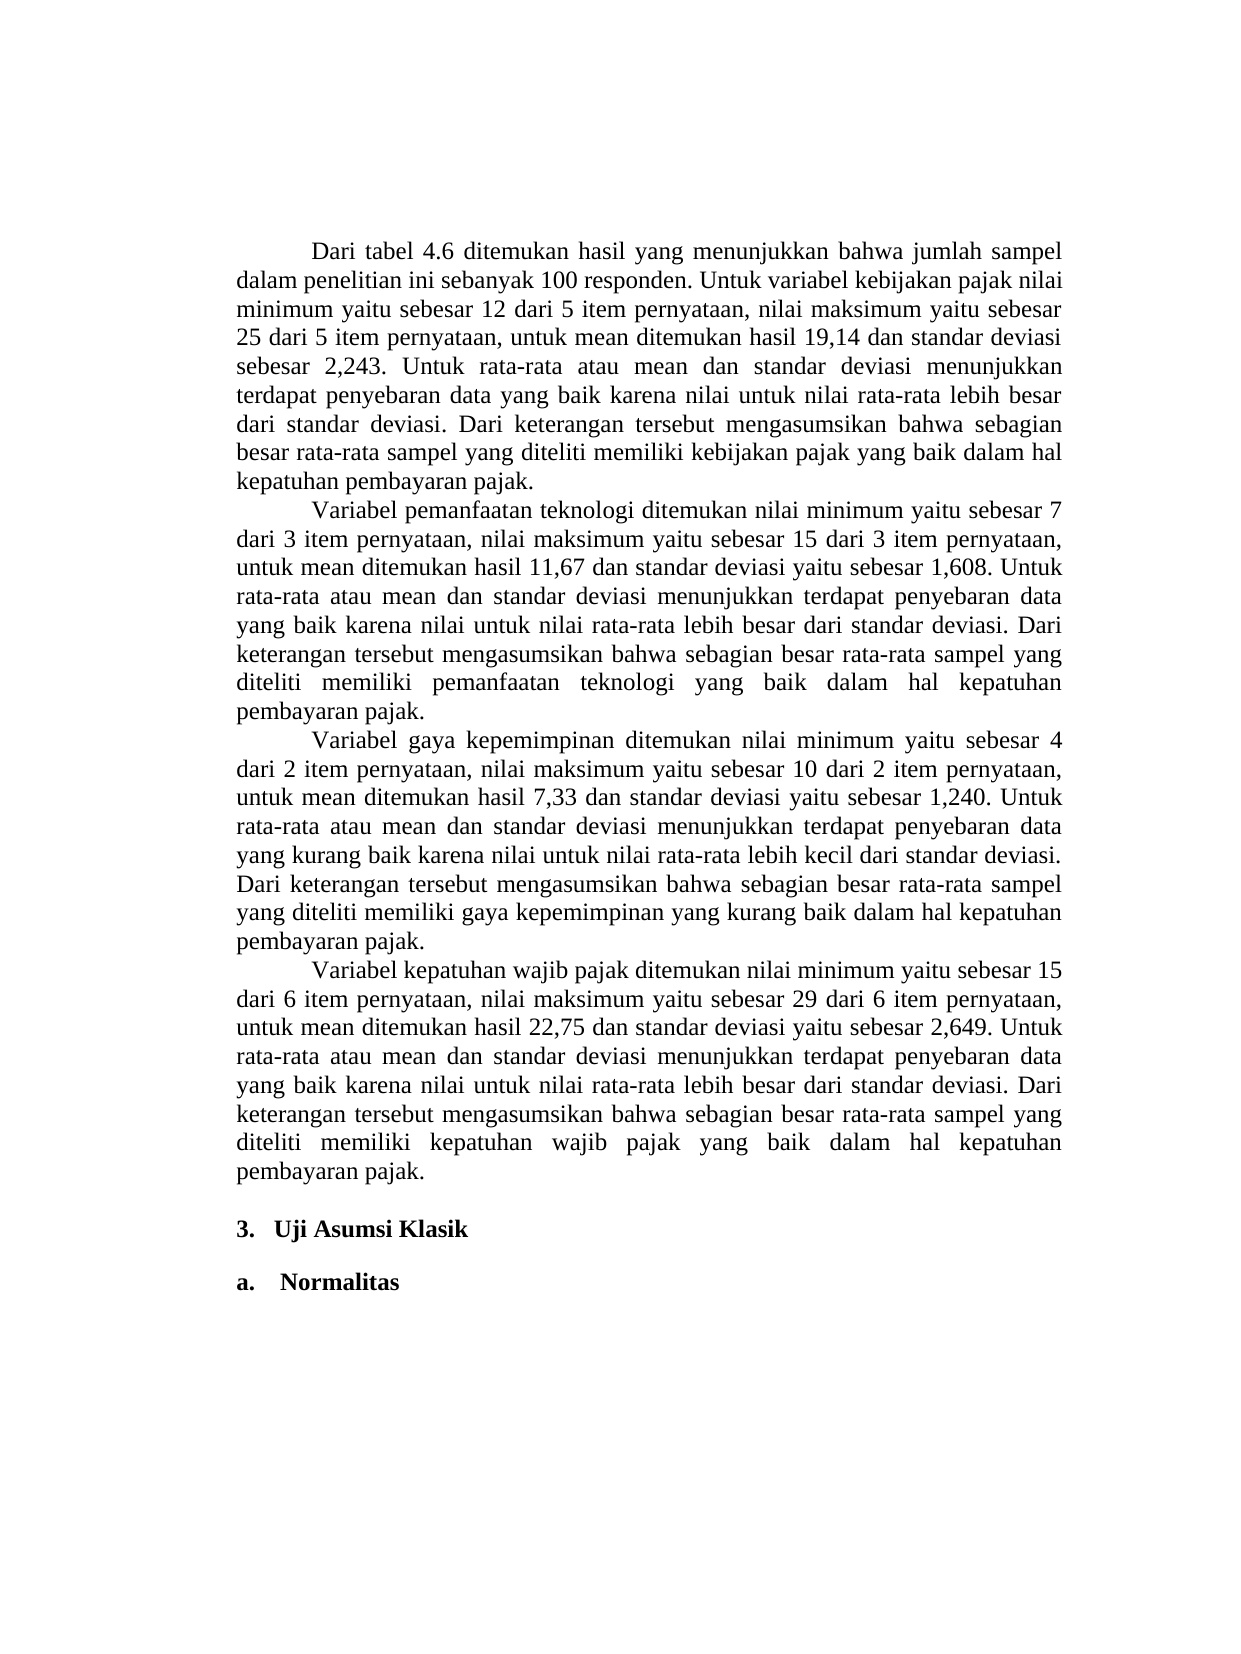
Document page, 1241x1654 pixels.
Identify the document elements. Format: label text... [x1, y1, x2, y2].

text Variabel pemanfaatan teknologi ditemukan nilai minimum yaitu sebesar 7 dari 3 item pernyataan, nilai maksimum yaitu sebesar 15 dari 3 item pernyataan, untuk mean ditemukan hasil 11,67 dan standar deviasi yaitu sebesar 1,608. Untuk rata-rata atau mean dan standar deviasi menunjukkan terdapat penyebaran data yang baik karena nilai untuk nilai rata-rata lebih besar dari standar deviasi. Dari keterangan tersebut mengasumsikan bahwa sebagian besar rata-rata sampel yang diteliti memiliki pemanfaatan teknologi yang baik dalam hal kepatuhan pembayaran pajak. [236, 495, 1063, 725]
text Variabel gaya kepemimpinan ditemukan nilai minimum yaitu sebesar 4 dari 2 item pernyataan, nilai maksimum yaitu sebesar 10 dari 2 item pernyataan, untuk mean ditemukan hasil 7,33 dan standar deviasi yaitu sebesar 1,240. Untuk rata-rata atau mean dan standar deviasi menunjukkan terdapat penyebaran data yang kurang baik karena nilai untuk nilai rata-rata lebih kecil dari standar deviasi. Dari keterangan tersebut mengasumsikan bahwa sebagian besar rata-rata sampel yang diteliti memiliki gaya kepemimpinan yang kurang baik dalam hal kepatuhan pembayaran pajak. [236, 725, 1063, 955]
subtitle Uji Asumsi Klasik [236, 1214, 1063, 1242]
text Dari tabel 4.6 ditemukan hasil yang menunjukkan bahwa jumlah sampel dalam penelitian ini sebanyak 100 responden. Untuk variabel kebijakan pajak nilai minimum yaitu sebesar 12 dari 5 item pernyataan, nilai maksimum yaitu sebesar 25 dari 5 item pernyataan, untuk mean ditemukan hasil 19,14 dan standar deviasi sebesar 2,243. Untuk rata-rata atau mean dan standar deviasi menunjukkan terdapat penyebaran data yang baik karena nilai untuk nilai rata-rata lebih besar dari standar deviasi. Dari keterangan tersebut mengasumsikan bahwa sebagian besar rata-rata sampel yang diteliti memiliki kebijakan pajak yang baik dalam hal kepatuhan pembayaran pajak. [236, 236, 1063, 495]
text Variabel kepatuhan wajib pajak ditemukan nilai minimum yaitu sebesar 15 dari 6 item pernyataan, nilai maksimum yaitu sebesar 29 dari 6 item pernyataan, untuk mean ditemukan hasil 22,75 dan standar deviasi yaitu sebesar 2,649. Untuk rata-rata atau mean dan standar deviasi menunjukkan terdapat penyebaran data yang baik karena nilai untuk nilai rata-rata lebih besar dari standar deviasi. Dari keterangan tersebut mengasumsikan bahwa sebagian besar rata-rata sampel yang diteliti memiliki kepatuhan wajib pajak yang baik dalam hal kepatuhan pembayaran pajak. [236, 955, 1063, 1185]
subtitle Normalitas [236, 1267, 1063, 1296]
